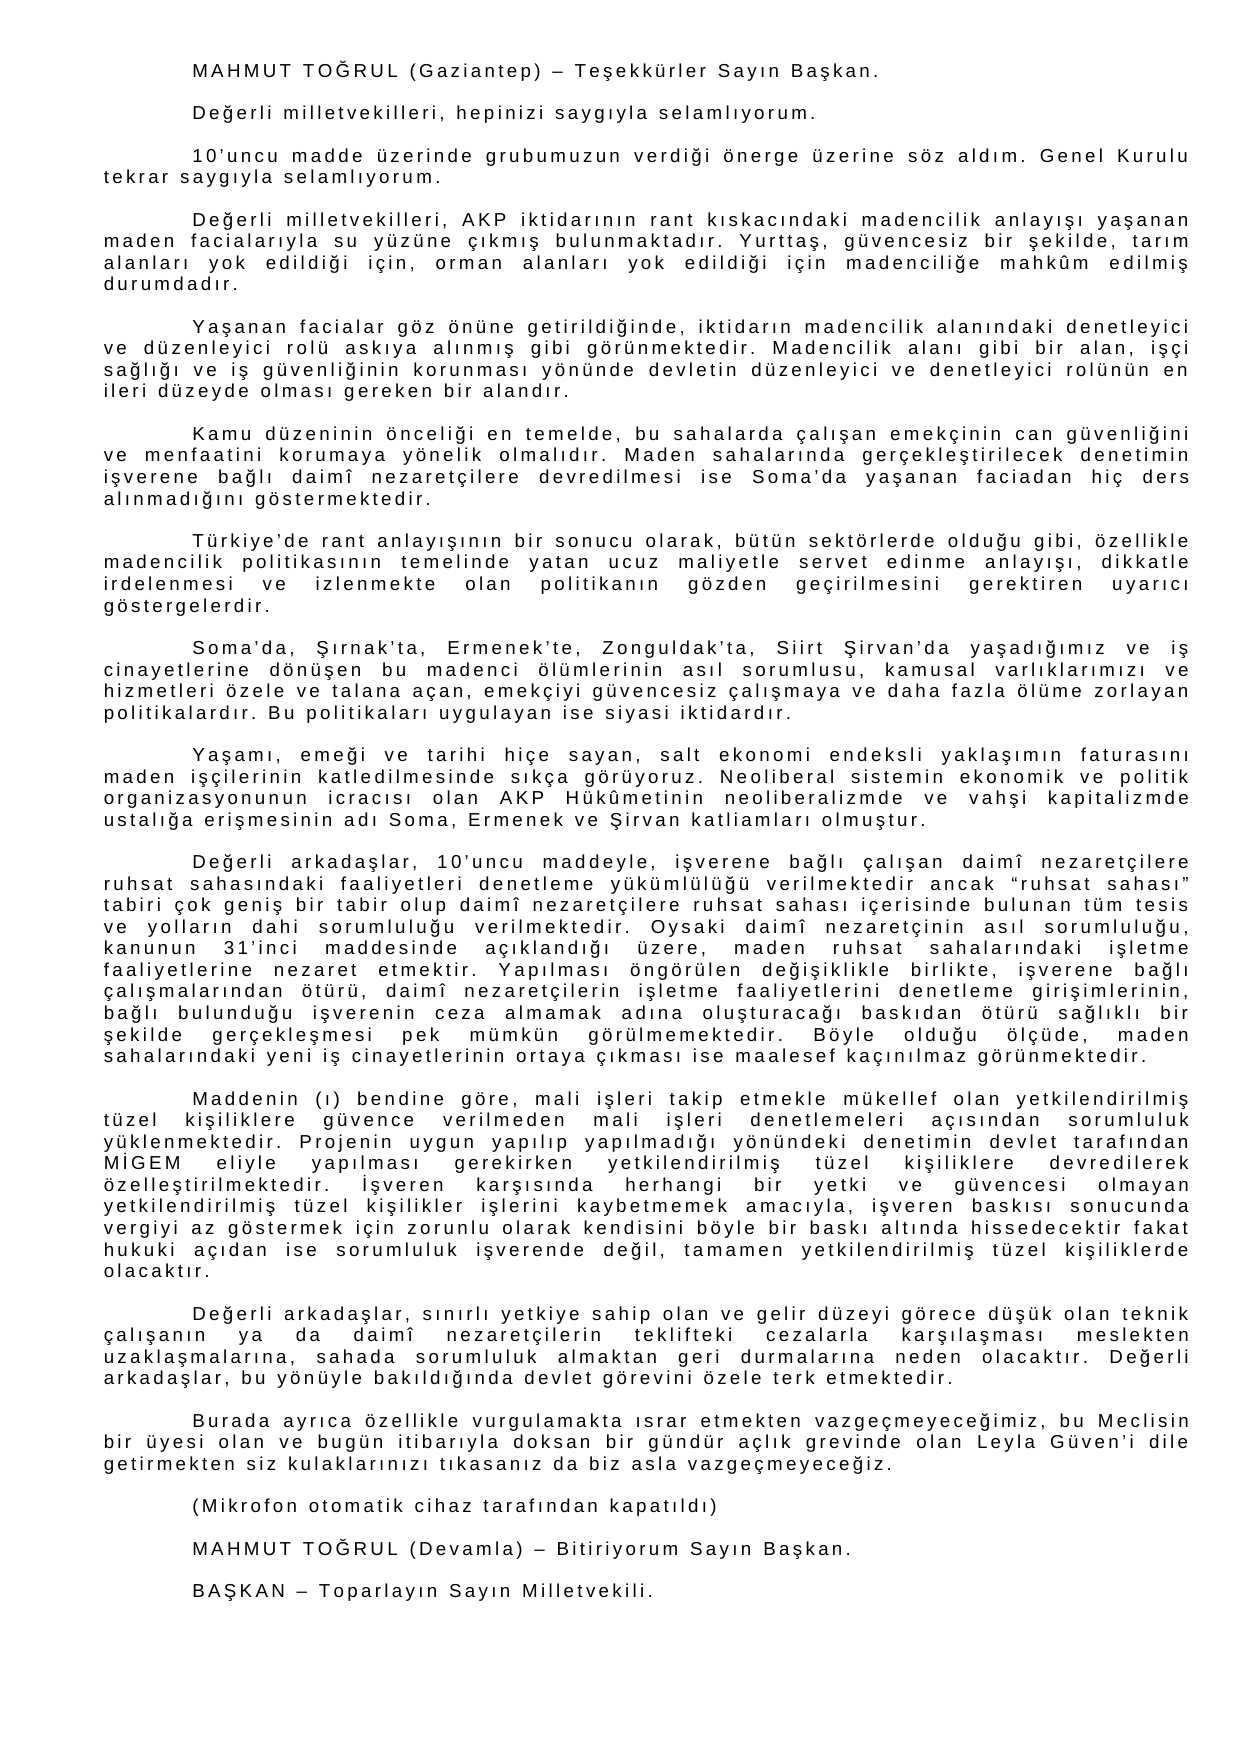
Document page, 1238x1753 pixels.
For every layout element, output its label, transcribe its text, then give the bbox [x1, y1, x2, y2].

text Yaşamı, emeği ve tarihi hiçe sayan, salt ekonomi endeksli yaklaşımın faturasını maden işçilerinin katledilmesinde sıkça görüyoruz. Neoliberal sistemin ekonomik ve politik organizasyonunun icracısı olan AKP Hükûmetinin neoliberalizmde ve vahşi kapitalizmde ustalığa erişmesinin adı Soma, Ermenek ve Şirvan katliamları olmuştur. [103, 744, 1190, 830]
text 10’uncu madde üzerinde grubumuzun verdiği önerge üzerine söz aldım. Genel Kurulu tekrar saygıyla selamlıyorum. [103, 144, 1190, 188]
text MAHMUT TOĞRUL (Gaziantep) – Teşekkürler Sayın Başkan. [103, 60, 1190, 81]
text Değerli arkadaşlar, sınırlı yetkiye sahip olan ve gelir düzeyi görece düşük olan teknik çalışanın ya da daimî nezaretçilerin teklifteki cezalarla karşılaşması meslekten uzaklaşmalarına, sahada sorumluluk almaktan geri durmalarına neden olacaktır. Değerli arkadaşlar, bu yönüyle bakıldığında devlet görevini özele terk etmektedir. [103, 1302, 1190, 1388]
text Soma’da, Şırnak’ta, Ermenek’te, Zonguldak’ta, Siirt Şirvan’da yaşadığımız ve iş cinayetlerine dönüşen bu madenci ölümlerinin asıl sorumlusu, kamusal varlıklarımızı ve hizmetleri özele ve talana açan, emekçiyi güvencesiz çalışmaya ve daha fazla ölüme zorlayan politikalardır. Bu politikaları uygulayan ise siyasi iktidardır. [103, 637, 1190, 723]
text Burada ayrıca özellikle vurgulamakta ısrar etmekten vazgeçmeyeceğimiz, bu Meclisin bir üyesi olan ve bugün itibarıyla doksan bir gündür açlık grevinde olan Leyla Güven’i dile getirmekten siz kulaklarınızı tıkasanız da biz asla vazgeçmeyeceğiz. [103, 1409, 1190, 1474]
text Değerli milletvekilleri, hepinizi saygıyla selamlıyorum. [103, 102, 1190, 124]
text Kamu düzeninin önceliği en temelde, bu sahalarda çalışan emekçinin can güvenliğini ve menfaatini korumaya yönelik olmalıdır. Maden sahalarında gerçekleştirilecek denetimin işverene bağlı daimî nezaretçilere devredilmesi ise Soma’da yaşanan faciadan hiç ders alınmadığını göstermektedir. [103, 423, 1190, 509]
text Yaşanan facialar göz önüne getirildiğinde, iktidarın madencilik alanındaki denetleyici ve düzenleyici rolü askıya alınmış gibi görünmektedir. Madencilik alanı gibi bir alan, işçi sağlığı ve iş güvenliğinin korunması yönünde devletin düzenleyici ve denetleyici rolünün en ileri düzeyde olması gereken bir alandır. [103, 316, 1190, 402]
text BAŞKAN – Toparlayın Sayın Milletvekili. [103, 1580, 1190, 1601]
text (Mikrofon otomatik cihaz tarafından kapatıldı) [103, 1495, 1190, 1516]
text Türkiye’de rant anlayışının bir sonucu olarak, bütün sektörlerde olduğu gibi, özellikle madencilik politikasının temelinde yatan ucuz maliyetle servet edinme anlayışı, dikkatle irdelenmesi ve izlenmekte olan politikanın gözden geçirilmesini gerektiren uyarıcı göstergelerdir. [103, 530, 1190, 616]
text Maddenin (ı) bendine göre, mali işleri takip etmekle mükellef olan yetkilendirilmiş tüzel kişiliklere güvence verilmeden mali işleri denetlemeleri açısından sorumluluk yüklenmektedir. Projenin uygun yapılıp yapılmadığı yönündeki denetimin devlet tarafından MİGEM eliyle yapılması gerekirken yetkilendirilmiş tüzel kişiliklere devredilerek özelleştirilmektedir. İşveren karşısında herhangi bir yetki ve güvencesi olmayan yetkilendirilmiş tüzel kişilikler işlerini kaybetmemek amacıyla, işveren baskısı sonucunda vergiyi az göstermek için zorunlu olarak kendisini böyle bir baskı altında hissedecektir fakat hukuki açıdan ise sorumluluk işverende değil, tamamen yetkilendirilmiş tüzel kişiliklerde olacaktır. [103, 1087, 1190, 1281]
text Değerli milletvekilleri, AKP iktidarının rant kıskacındaki madencilik anlayışı yaşanan maden facialarıyla su yüzüne çıkmış bulunmaktadır. Yurttaş, güvencesiz bir şekilde, tarım alanları yok edildiği için, orman alanları yok edildiği için madenciliğe mahkûm edilmiş durumdadır. [103, 208, 1190, 295]
text Değerli arkadaşlar, 10’uncu maddeyle, işverene bağlı çalışan daimî nezaretçilere ruhsat sahasındaki faaliyetleri denetleme yükümlülüğü verilmektedir ancak “ruhsat sahası” tabiri çok geniş bir tabir olup daimî nezaretçilere ruhsat sahası içerisinde bulunan tüm tesis ve yolların dahi sorumluluğu verilmektedir. Oysaki daimî nezaretçinin asıl sorumluluğu, kanunun 31’inci maddesinde açıklandığı üzere, maden ruhsat sahalarındaki işletme faaliyetlerine nezaret etmektir. Yapılması öngörülen değişiklikle birlikte, işverene bağlı çalışmalarından ötürü, daimî nezaretçilerin işletme faaliyetlerini denetleme girişimlerinin, bağlı bulunduğu işverenin ceza almamak adına oluşturacağı baskıdan ötürü sağlıklı bir şekilde gerçekleşmesi pek mümkün görülmemektedir. Böyle olduğu ölçüde, maden sahalarındaki yeni iş cinayetlerinin ortaya çıkması ise maalesef kaçınılmaz görünmektedir. [103, 851, 1190, 1067]
text MAHMUT TOĞRUL (Devamla) – Bitiriyorum Sayın Başkan. [103, 1537, 1190, 1559]
